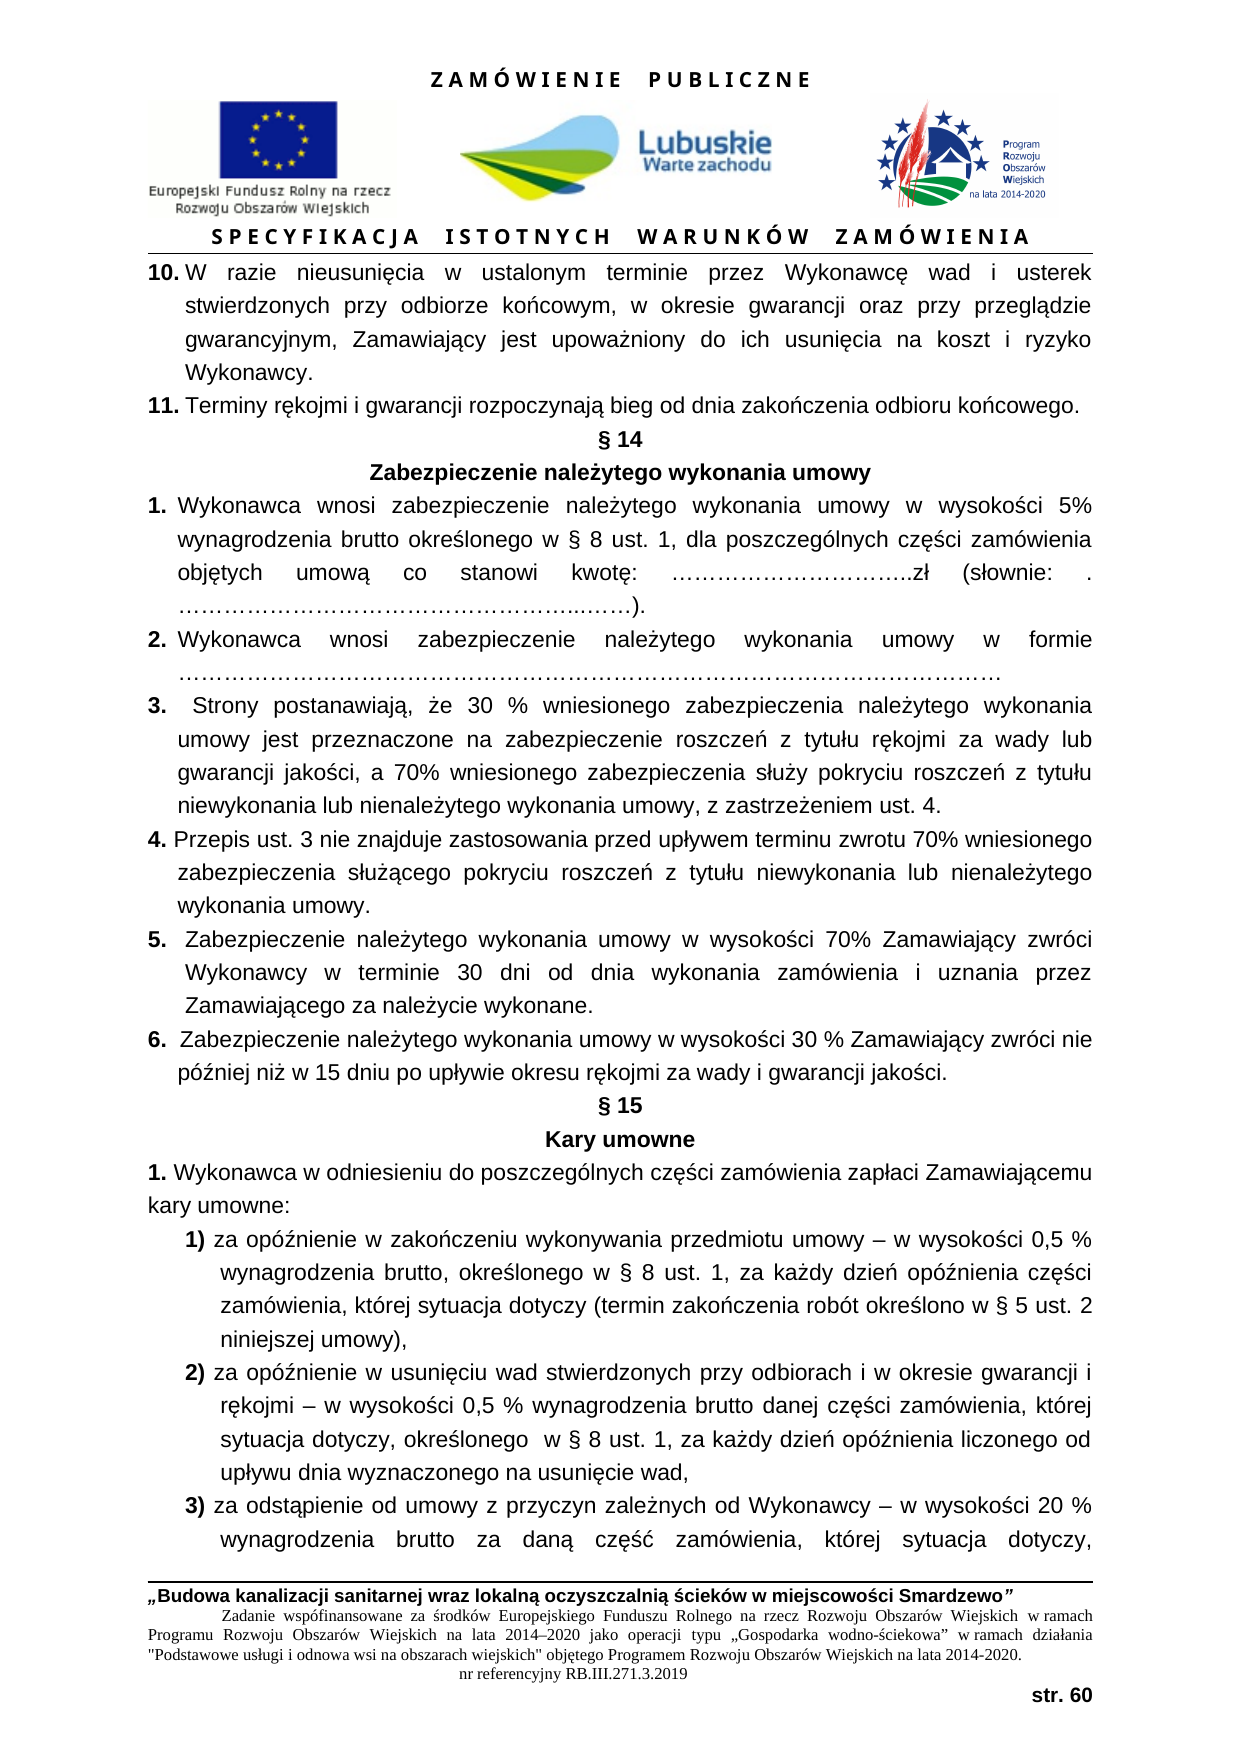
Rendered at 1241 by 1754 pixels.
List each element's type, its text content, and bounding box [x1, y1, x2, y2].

text § 15 [148, 1087, 1093, 1121]
text 2. Wykonawca wnosi zabezpieczenie należytego wykonania umowy w formie ……………………………………………………………………………………………… [148, 621, 1093, 687]
text 5. Zabezpieczenie należytego wykonania umowy w wysokości 70% Zamawiający zwróci Wykonawcy w terminie 30 dni od dnia wykonania zamówienia i uznania przez Zamawiającego za należycie wykonane. [148, 921, 1093, 1021]
text 6. Zabezpieczenie należytego wykonania umowy w wysokości 30 % Zamawiający zwróci nie później niż w 15 dniu po upływie okresu rękojmi za wady i gwarancji jakości. [148, 1021, 1093, 1087]
text § 14 [148, 421, 1093, 454]
list W razie nieusunięcia w ustalonym terminie przez Wykonawcę wad i usterek stwierdzonych przy odbiorze końcowym, w okresie gwarancji oraz przy przeglądzie gwarancyjnym, Zamawiający jest upoważniony do ich usunięcia na koszt i ryzyko Wykonawcy. [148, 254, 1093, 387]
text Zabezpieczenie należytego wykonania umowy [148, 454, 1093, 487]
list Terminy rękojmi i gwarancji rozpoczynają bieg od dnia zakończenia odbioru końcowego. [148, 387, 1093, 421]
text 1. Wykonawca w odniesieniu do poszczególnych części zamówienia zapłaci Zamawiającemu kary umowne: [148, 1154, 1093, 1221]
text 3. Strony postanawiają, że 30 % wniesionego zabezpieczenia należytego wykonania umowy jest przeznaczone na zabezpieczenie roszczeń z tytułu rękojmi za wady lub gwarancji jakości, a 70% wniesionego zabezpieczenia służy pokryciu roszczeń z tytułu niewykonania lub nienależytego wykonania umowy, z zastrzeżeniem ust. 4. [148, 687, 1093, 821]
picture [460, 100, 773, 218]
text 4. Przepis ust. 3 nie znajduje zastosowania przed upływem terminu zwrotu 70% wniesionego zabezpieczenia służącego pokryciu roszczeń z tytułu niewykonania lub nienależytego wykonania umowy. [148, 821, 1093, 921]
text 2) za opóźnienie w usunięciu wad stwierdzonych przy odbiorach i w okresie gwarancji i rękojmi – w wysokości 0,5 % wynagrodzenia brutto danej części zamówienia, której sytuacja dotyczy, określonego w § 8 ust. 1, za każdy dzień opóźnienia liczonego od upływu dnia wyznaczonego na usunięcie wad, [185, 1354, 1093, 1487]
picture [147, 100, 397, 218]
text Kary umowne [148, 1121, 1093, 1154]
text 1. Wykonawca wnosi zabezpieczenie należytego wykonania umowy w wysokości 5% wynagrodzenia brutto określonego w § 8 ust. 1, dla poszczególnych części zamówienia objętych umową co stanowi kwotę: …………………………..zł (słownie: .……………………………………………...……). [148, 487, 1093, 621]
picture [869, 93, 1059, 218]
text 1) za opóźnienie w zakończeniu wykonywania przedmiotu umowy – w wysokości 0,5 % wynagrodzenia brutto, określonego w § 8 ust. 1, za każdy dzień opóźnienia części zamówienia, której sytuacja dotyczy (termin zakończenia robót określono w § 5 ust. 2 niniejszej umowy), [185, 1221, 1093, 1354]
